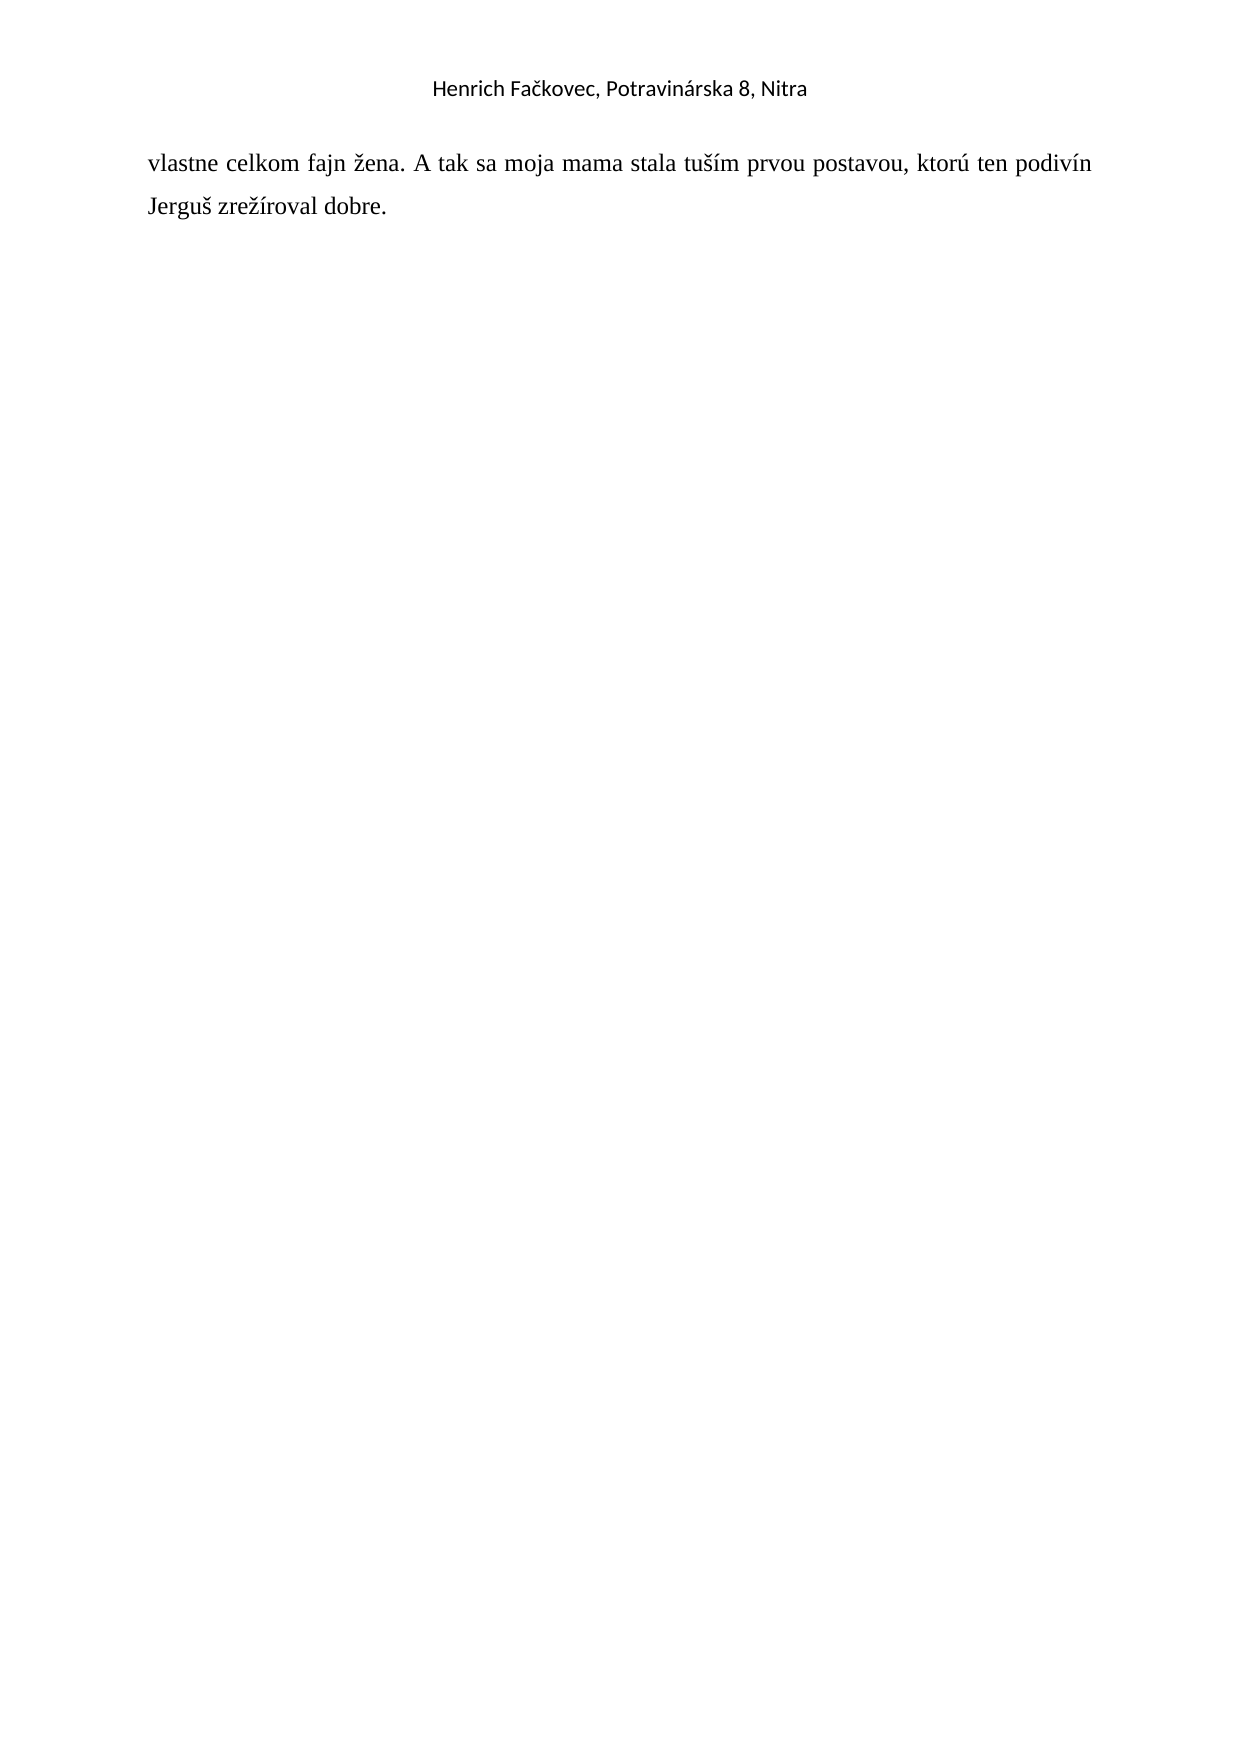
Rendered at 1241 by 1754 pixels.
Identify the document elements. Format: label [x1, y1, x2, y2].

text [148, 148, 1093, 219]
